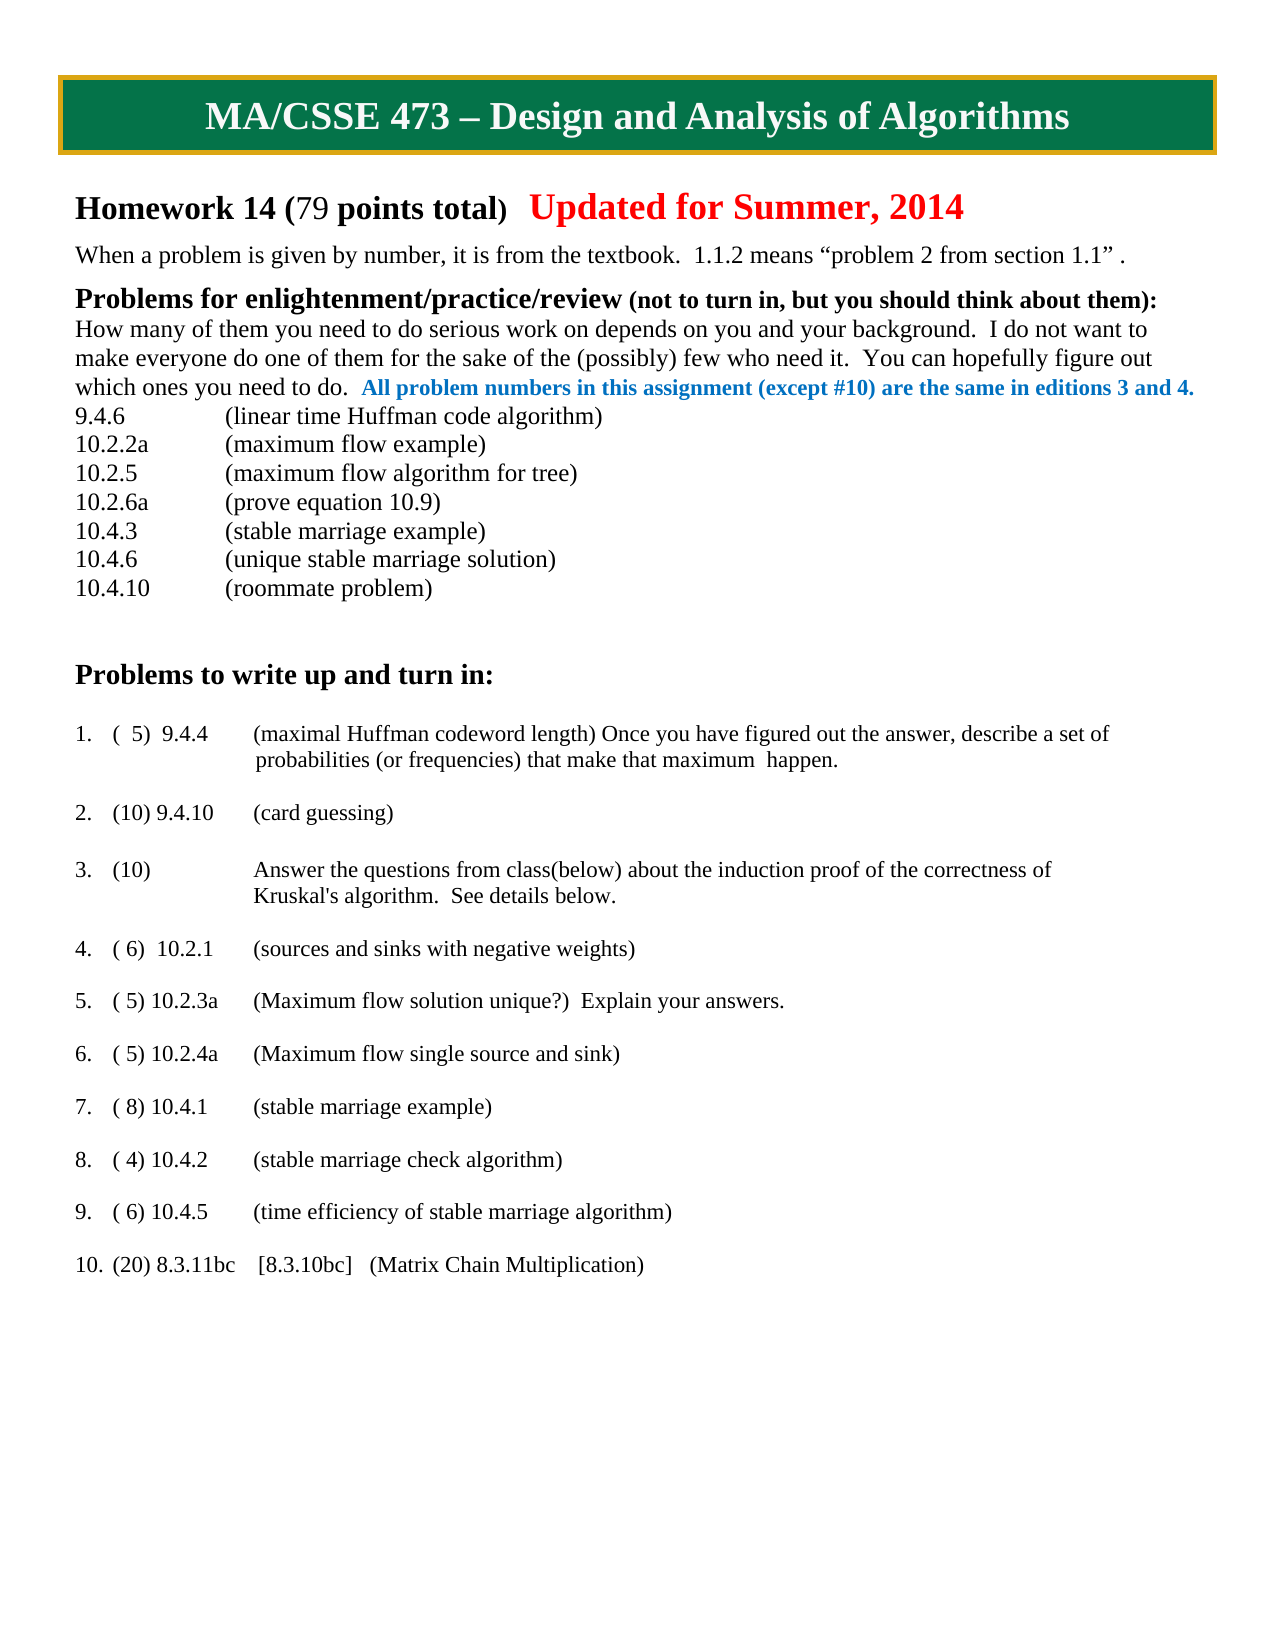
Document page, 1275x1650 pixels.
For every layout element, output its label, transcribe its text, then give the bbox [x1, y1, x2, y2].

text 10.2.5 (maximum flow algorithm for tree) [75, 458, 1200, 487]
list ( 5) 10.2.4a (Maximum flow single source and sink) [75, 1040, 1200, 1093]
list ( 6) 10.2.1 (sources and sinks with negative weights) [75, 935, 1200, 988]
text Problems for enlightenment/practice/review (not to turn in, but you should think about them): [75, 281, 1200, 314]
text 10.4.3 (stable marriage example) [75, 516, 1200, 544]
text 10.2.2a (maximum flow example) [75, 429, 1200, 458]
text When a problem is given by number, it is from the textbook. 1.1.2 means “problem 2 from section 1.1” . [75, 240, 1200, 268]
list ( 5) 9.4.4 (maximal Huffman codeword length) Once you have figured out the answer, describe a set of probabilities (or frequencies) that make that maximum happen. [75, 720, 1200, 773]
list (10) 9.4.10 (card guessing) [75, 799, 1200, 826]
text 10.4.6 (unique stable marriage solution) [75, 544, 1200, 573]
text Problems to write up and turn in: [75, 657, 1200, 691]
list (20) 8.3.11bc [8.3.10bc] (Matrix Chain Multiplication) [75, 1251, 1200, 1277]
text Homework 14 (79 points total) Updated for Summer, 2014 [75, 184, 1200, 227]
list ( 8) 10.4.1 (stable marriage example) [75, 1093, 1200, 1146]
text 9.4.6 (linear time Huffman code algorithm) [75, 401, 1200, 429]
text 10.2.6a (prove equation 10.9) [75, 487, 1200, 516]
list ( 6) 10.4.5 (time efficiency of stable marriage algorithm) [75, 1198, 1200, 1251]
text MA/CSSE 473 – Design and Analysis of Algorithms [63, 80, 1213, 150]
text 10.4.10 (roommate problem) [75, 573, 1200, 602]
list (10) Answer the questions from class(below) about the induction proof of the correctness of [75, 856, 1200, 882]
text Kruskal's algorithm. See details below. [75, 882, 1200, 908]
list ( 5) 10.2.3a (Maximum flow solution unique?) Explain your answers. [75, 988, 1200, 1040]
text How many of them you need to do serious work on depends on you and your background. I do not want to make everyone do one of them for the sake of the (possibly) few who need it. You can hopefully figure out which ones you need to do. All problem numbers in this assignment (except #10) are the same in editions 3 and 4. [75, 314, 1200, 401]
list ( 4) 10.4.2 (stable marriage check algorithm) [75, 1146, 1200, 1198]
